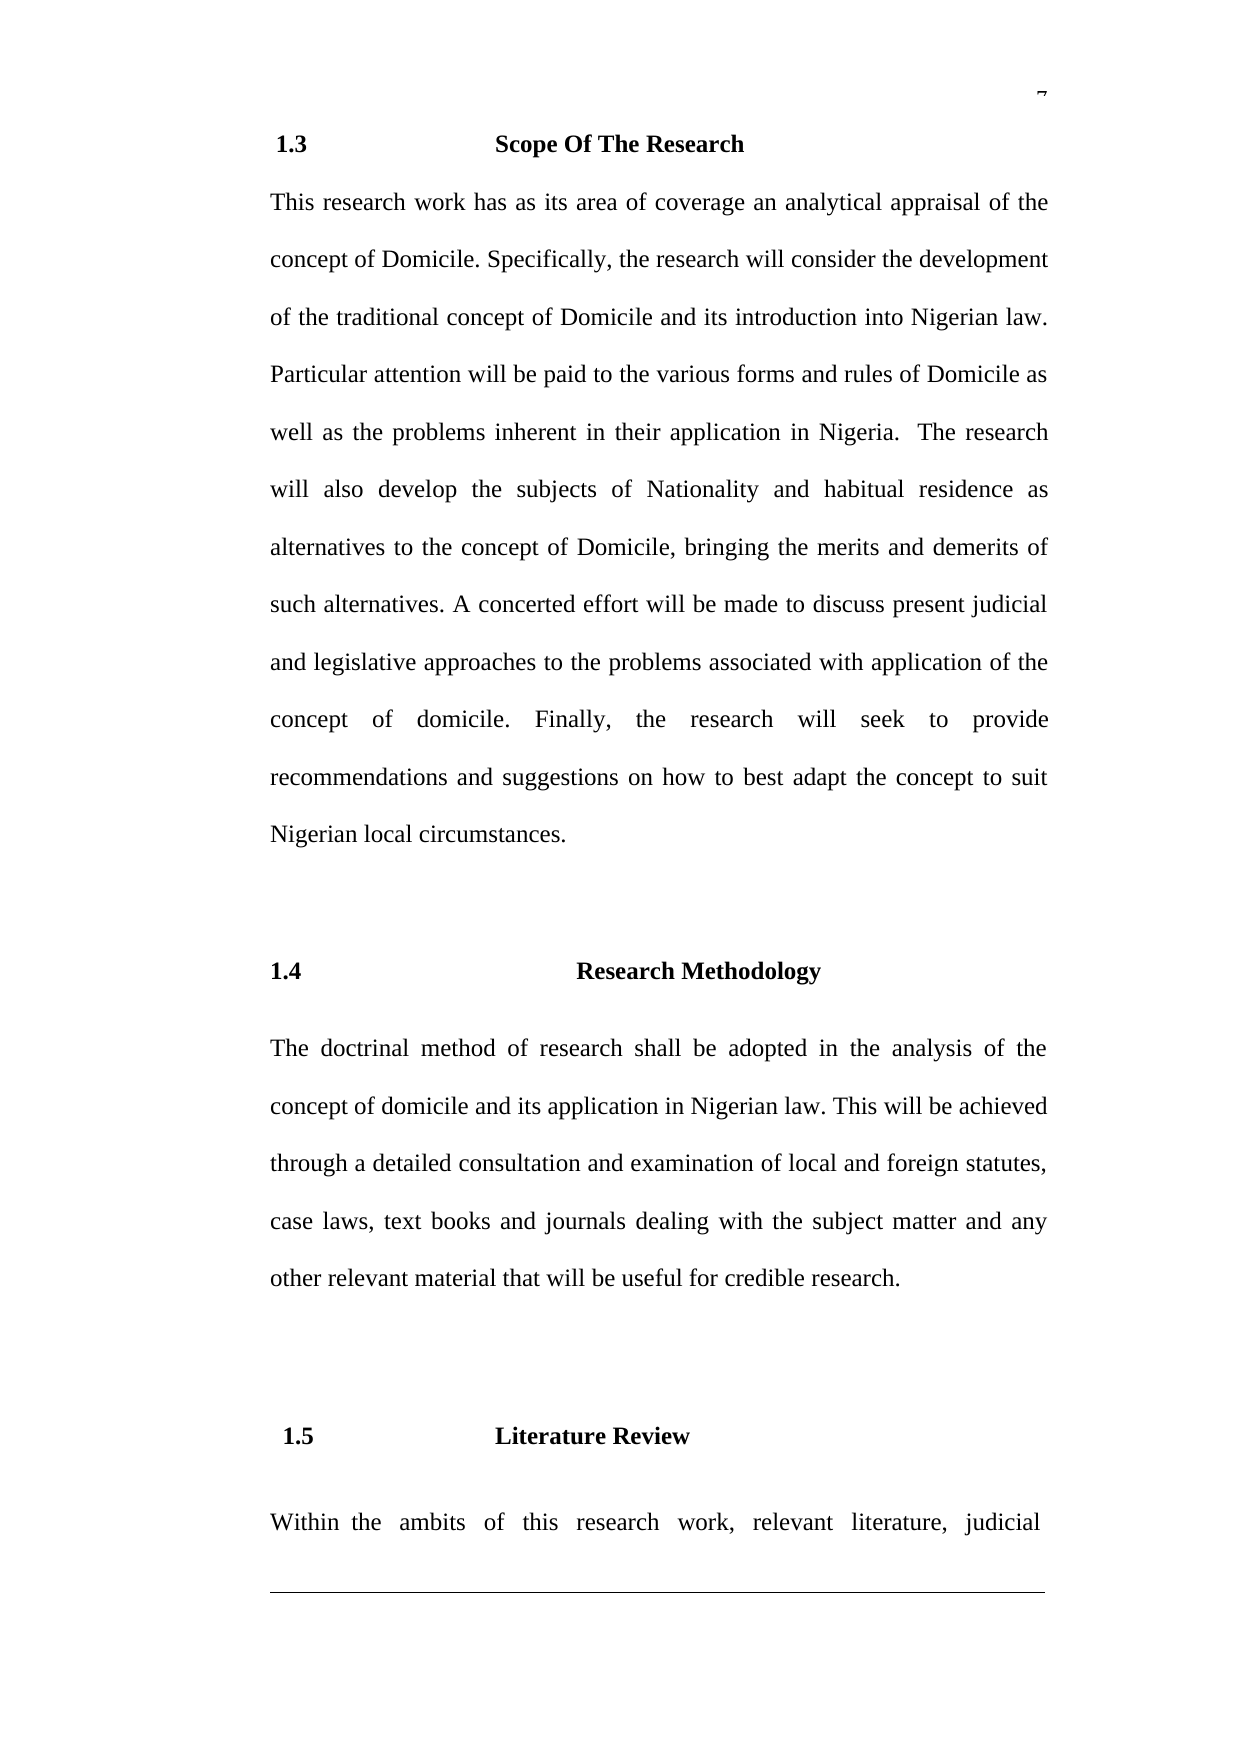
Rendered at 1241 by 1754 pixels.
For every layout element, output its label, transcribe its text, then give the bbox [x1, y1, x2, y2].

subtitle Research Methodology [270, 956, 1105, 984]
subtitle Literature Review [282, 1421, 1105, 1450]
text Within the ambits of this research work, relevant literature, judicial [270, 1507, 1105, 1536]
subtitle Scope Of The Research [276, 129, 1105, 158]
text This research work has as its area of coverage an analytical appraisal of the concept of Domicile. Specifically, the research will consider the development of the traditional concept of Domicile and its introduction into Nigerian law. Particular attention will be paid to the various forms and rules of Domicile as well as the problems inherent in their application in Nigeria. The research will also develop the subjects of Nationality and habitual residence as alternatives to the concept of Domicile, bringing the merits and demerits of such alternatives. A concerted effort will be made to discuss present judicial and legislative approaches to the problems associated with application of the concept of domicile. Finally, the research will seek to provide recommendations and suggestions on how to best adapt the concept to suit Nigerian local circumstances. [270, 187, 1049, 848]
text The doctrinal method of research shall be adopted in the analysis of the concept of domicile and its application in Nigerian law. This will be achieved through a detailed consultation and examination of local and foreign statutes, case laws, text books and journals dealing with the subject matter and any other relevant material that will be useful for credible research. [270, 1033, 1048, 1292]
